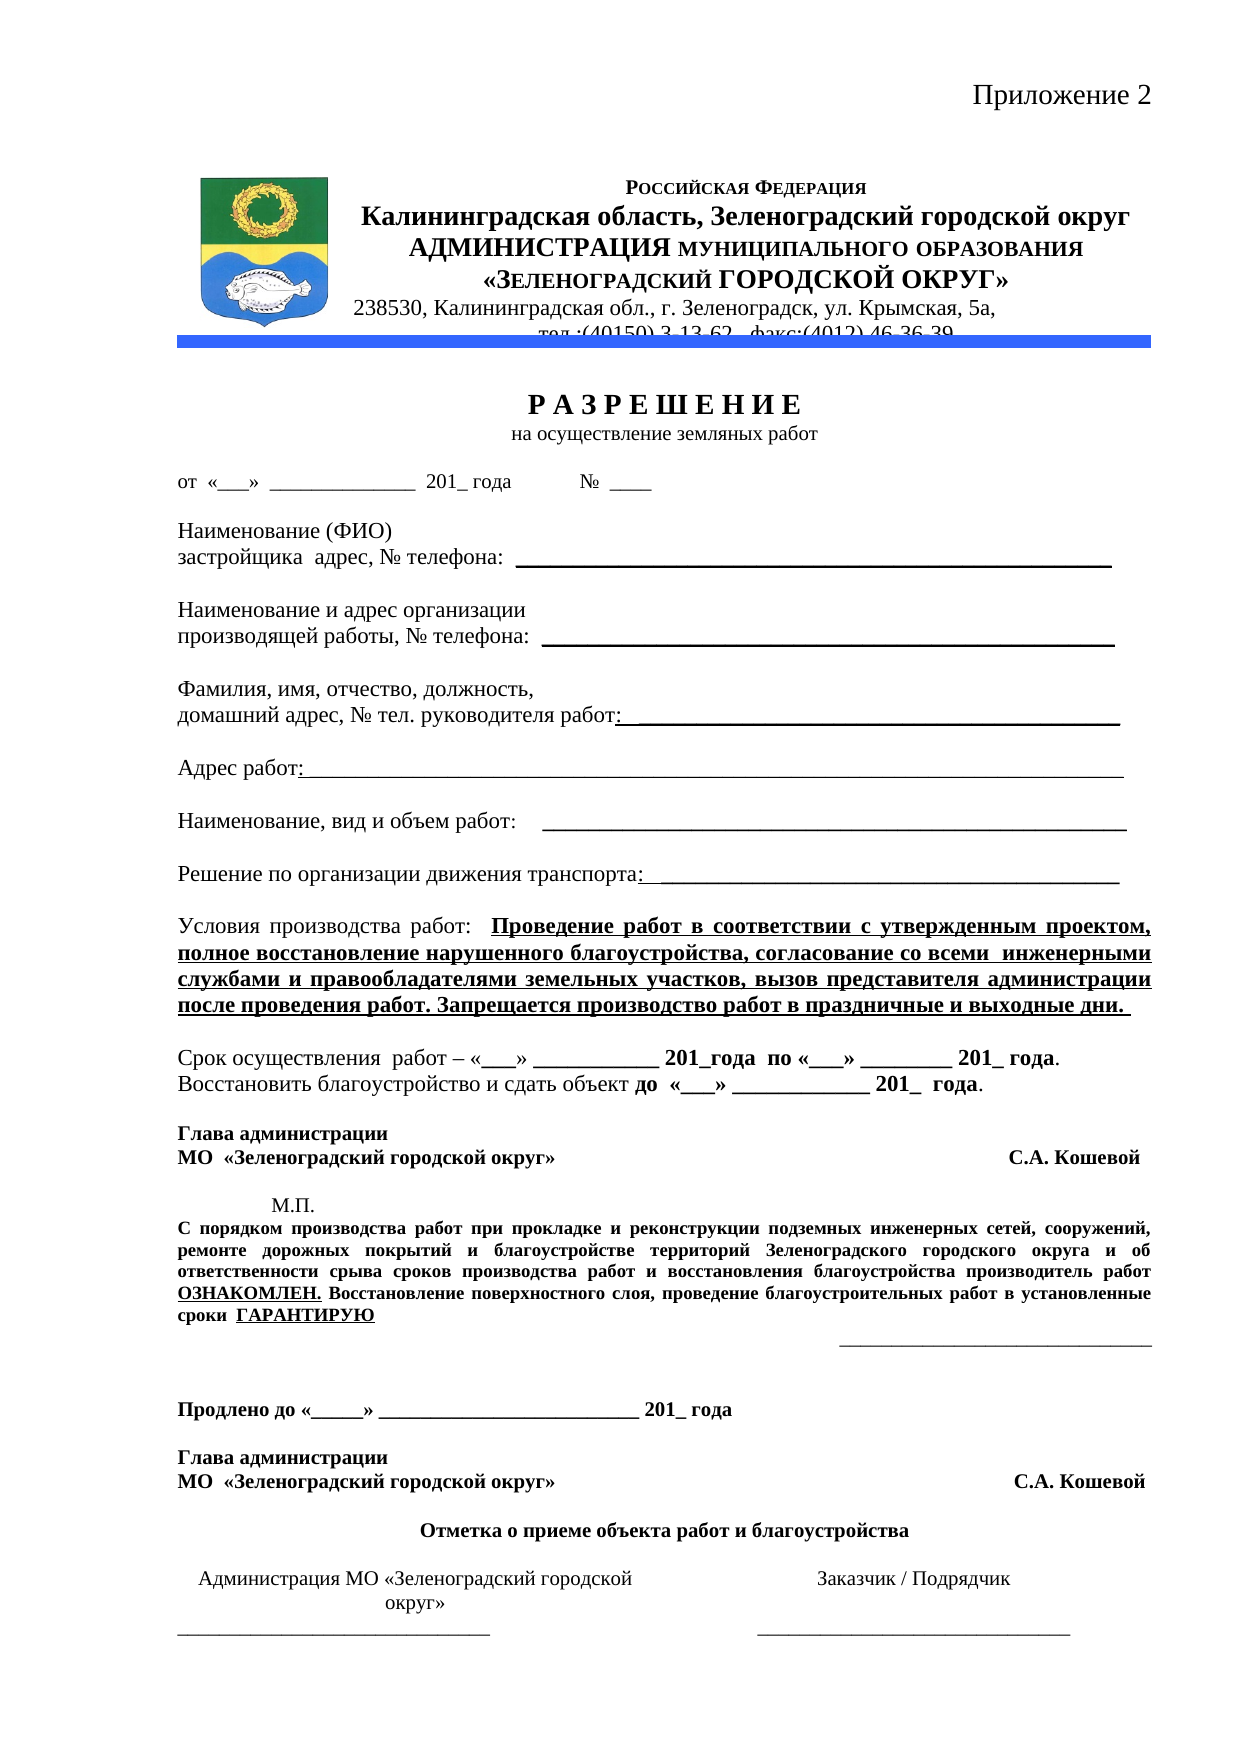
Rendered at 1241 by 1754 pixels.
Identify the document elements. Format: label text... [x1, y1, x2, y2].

text производящей работы, № телефона: __________________________________________________ [177, 622, 1152, 649]
text М.П. [177, 1193, 1152, 1217]
text Продлено до «_____» _________________________ 201_ года [177, 1397, 1152, 1421]
table_header Администрация МО «Зеленоградский городской округ» [166, 1566, 664, 1614]
text ______________________________ [177, 1325, 1152, 1349]
text МО «Зеленоградский городской округ» С.А. Кошевой [177, 1145, 1152, 1169]
text С порядком производства работ при прокладке и реконструкции подземных инженерных сетей, сооружений, ремонте дорожных покрытий и благоустройстве территорий Зеленоградского городского округа и об ответственности срыва сроков производства работ и восстановления благоустройства производитель работ ОЗНАКОМЛЕН. Восстановление поверхностного слоя, проведение благоустроительных работ в установленные сроки ГАРАНТИРУЮ [177, 1217, 1152, 1325]
text МО «Зеленоградский городской округ» С.А. Кошевой [177, 1469, 1152, 1493]
picture [199, 177, 329, 328]
text Наименование (ФИО) [177, 517, 1152, 543]
text Срок осуществления работ – «___» ___________ 201_года по «___» ________ 201_ года. [177, 1044, 1152, 1071]
text Отметка о приеме объекта работ и благоустройства [177, 1517, 1152, 1542]
text домашний адрес, № тел. руководителя работ: __________________________________________ [177, 702, 1152, 728]
table_cell ______________________________ [166, 1614, 664, 1638]
table_header [177, 348, 336, 358]
text Фамилия, имя, отчество, должность, [177, 675, 1152, 702]
text Приложение 2 [177, 77, 1152, 110]
text Условия производства работ: Проведение работ в соответствии с утвержденным проектом, полное восстановление нарушенного благоустройства, согласование со всеми инженерными службами и правообладателями земельных участков, вызов представителя администрации после проведения работ. Запрещается производство работ в праздничные и выходные дни. [177, 912, 1152, 962]
text от «___» ______________ 201_ года № ____ [177, 469, 1152, 493]
table_header Заказчик / Подрядчик [664, 1566, 1163, 1614]
text Адрес работ: _______________________________________________________________________ [177, 754, 1152, 781]
table_header [177, 175, 336, 335]
table_cell ______________________________ [664, 1614, 1163, 1638]
text застройщика адрес, № телефона: ____________________________________________________ [177, 543, 1152, 570]
text на осуществление земляных работ [177, 421, 1152, 445]
text Решение по организации движения транспорта: ________________________________________ [177, 860, 1152, 886]
text Наименование, вид и объем работ: ___________________________________________________ [177, 807, 1152, 833]
text Восстановить благоустройство и сдать объект до «___» ____________ 201_ года. [177, 1071, 1152, 1097]
text Условия производства работ: Проведение работ в соответствии с утвержденным проектом, полное восстановление нарушенного благоустройства, согласование со всеми инженерными службами и правообладателями земельных участков, вызов представителя администрации после проведения работ. Запрещается производство работ в праздничные и выходные дни. [177, 989, 1152, 1018]
text Глава администрации [177, 1445, 1152, 1469]
text Наименование и адрес организации [177, 596, 1152, 622]
text Условия производства работ: Проведение работ в соответствии с утвержденным проектом, полное восстановление нарушенного благоустройства, согласование со всеми инженерными службами и правообладателями земельных участков, вызов представителя администрации после проведения работ. Запрещается производство работ в праздничные и выходные дни. [177, 963, 1152, 988]
text Глава администрации [177, 1121, 1152, 1145]
text Р А З Р Е Ш Е Н И Е [177, 387, 1152, 421]
table_header Российская Федерация Калининградская область, Зеленоградский городской округ АДМИНИСТРАЦИЯ муниципального образования «Зеленоградский ГОРОДСКОЙ ОКРУГ» 238530, Калининградская обл., г. Зеленоградск, ул. Крымская, 5а, тел.:(40150) 3-13-62, факс:(4012) 46-36-39 [336, 175, 1156, 358]
